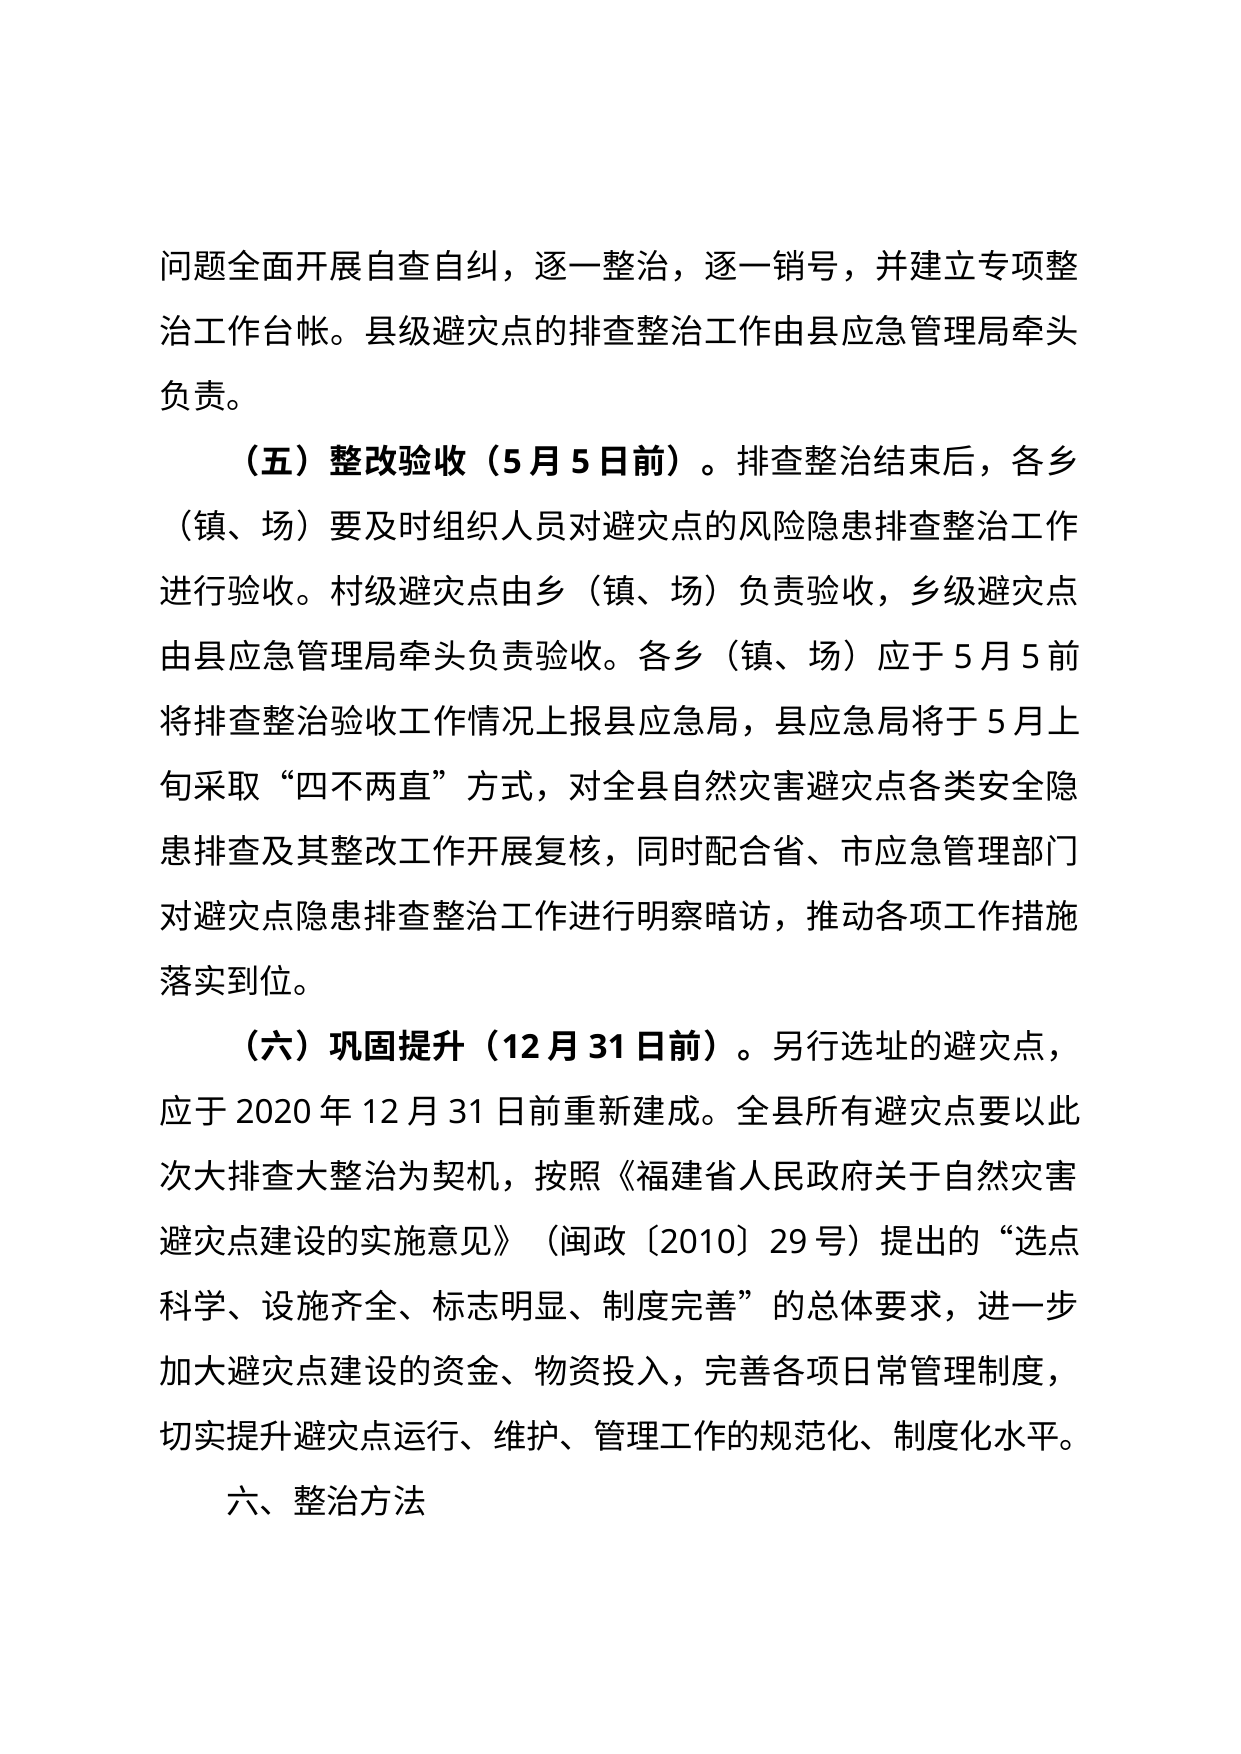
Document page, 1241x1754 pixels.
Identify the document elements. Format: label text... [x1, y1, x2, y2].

text （六）巩固提升（12月31日前）。另行选址的避灾点，应于2020年12月31日前重新建成。全县所有避灾点要以此次大排查大整治为契机，按照《福建省人民政府关于自然灾害避灾点建设的实施意见》（闽政〔2010〕29号）提出的“选点科学、设施齐全、标志明显、制度完善”的总体要求，进一步加大避灾点建设的资金、物资投入，完善各项日常管理制度，切实提升避灾点运行、维护、管理工作的规范化、制度化水平。 [159, 1011, 1081, 1466]
text 六、整治方法 [159, 1466, 1081, 1531]
text （五）整改验收（5月5日前）。排查整治结束后，各乡（镇、场）要及时组织人员对避灾点的风险隐患排查整治工作进行验收。村级避灾点由乡（镇、场）负责验收，乡级避灾点由县应急管理局牵头负责验收。各乡（镇、场）应于5月5前将排查整治验收工作情况上报县应急局，县应急局将于5月上旬采取“四不两直”方式，对全县自然灾害避灾点各类安全隐患排查及其整改工作开展复核，同时配合省、市应急管理部门对避灾点隐患排查整治工作进行明察暗访，推动各项工作措施落实到位。 [159, 426, 1081, 1011]
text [159, 231, 1081, 426]
